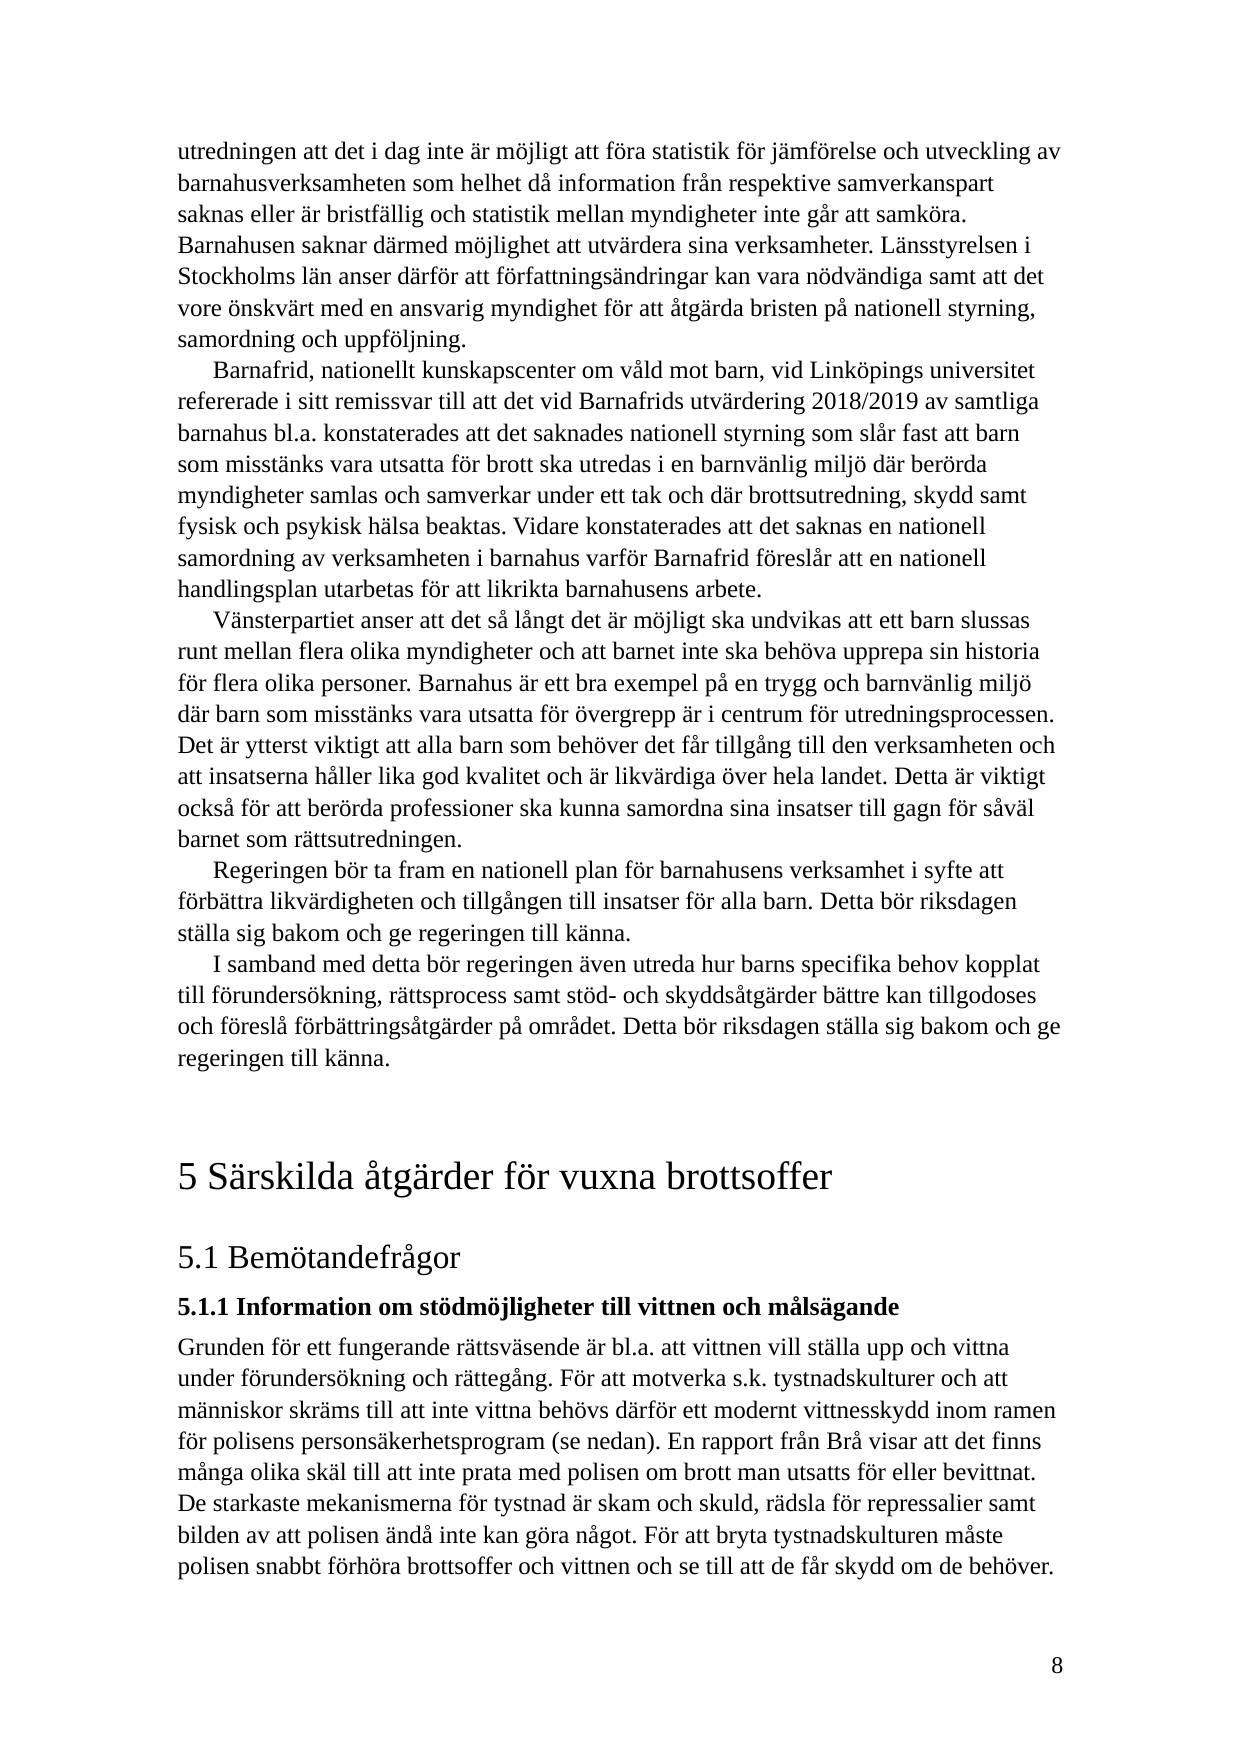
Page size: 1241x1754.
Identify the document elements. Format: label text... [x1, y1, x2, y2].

text Vänsterpartiet anser att det så långt det är möjligt ska undvikas att ett barn slussas runt mellan flera olika myndigheter och att barnet inte ska behöva upprepa sin historia för flera olika personer. Barnahus är ett bra exempel på en trygg och barnvänlig miljö där barn som misstänks vara utsatta för övergrepp är i centrum för utredningsprocessen. Det är ytterst viktigt att alla barn som behöver det får tillgång till den verksamheten och att insatserna håller lika god kvalitet och är likvärdiga över hela landet. Detta är viktigt också för att berörda professioner ska kunna samordna sina insatser till gagn för såväl barnet som rättsutredningen. [177, 603, 1063, 853]
text Särskilda åtgärder för vuxna brottsoffer [177, 1157, 1063, 1197]
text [177, 134, 1063, 353]
text Bemötandefrågor [177, 1243, 1063, 1274]
text Information om stödmöjligheter till vittnen och målsägande [177, 1290, 1063, 1321]
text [177, 1330, 1063, 1580]
text I samband med detta bör regeringen även utreda hur barns specifika behov kopplat till förundersökning, rättsprocess samt stöd- och skyddsåtgärder bättre kan tillgodoses och föreslå förbättringsåtgärder på området. Detta bör riksdagen ställa sig bakom och ge regeringen till känna. [177, 946, 1063, 1071]
text Regeringen bör ta fram en nationell plan för barnahusens verksamhet i syfte att förbättra likvärdigheten och tillgången till insatser för alla barn. Detta bör riksdagen ställa sig bakom och ge regeringen till känna. [177, 853, 1063, 946]
text Barnafrid, nationellt kunskapscenter om våld mot barn, vid Linköpings universitet refererade i sitt remissvar till att det vid Barnafrids utvärdering 2018/2019 av samtliga barnahus bl.a. konstaterades att det saknades nationell styrning som slår fast att barn som misstänks vara utsatta för brott ska utredas i en barnvänlig miljö där berörda myndigheter samlas och samverkar under ett tak och där brottsutredning, skydd samt fysisk och psykisk hälsa beaktas. Vidare konstaterades att det saknas en nationell samordning av verksamheten i barnahus varför Barnafrid föreslår att en nationell handlingsplan utarbetas för att likrikta barnahusens arbete. [177, 353, 1063, 603]
